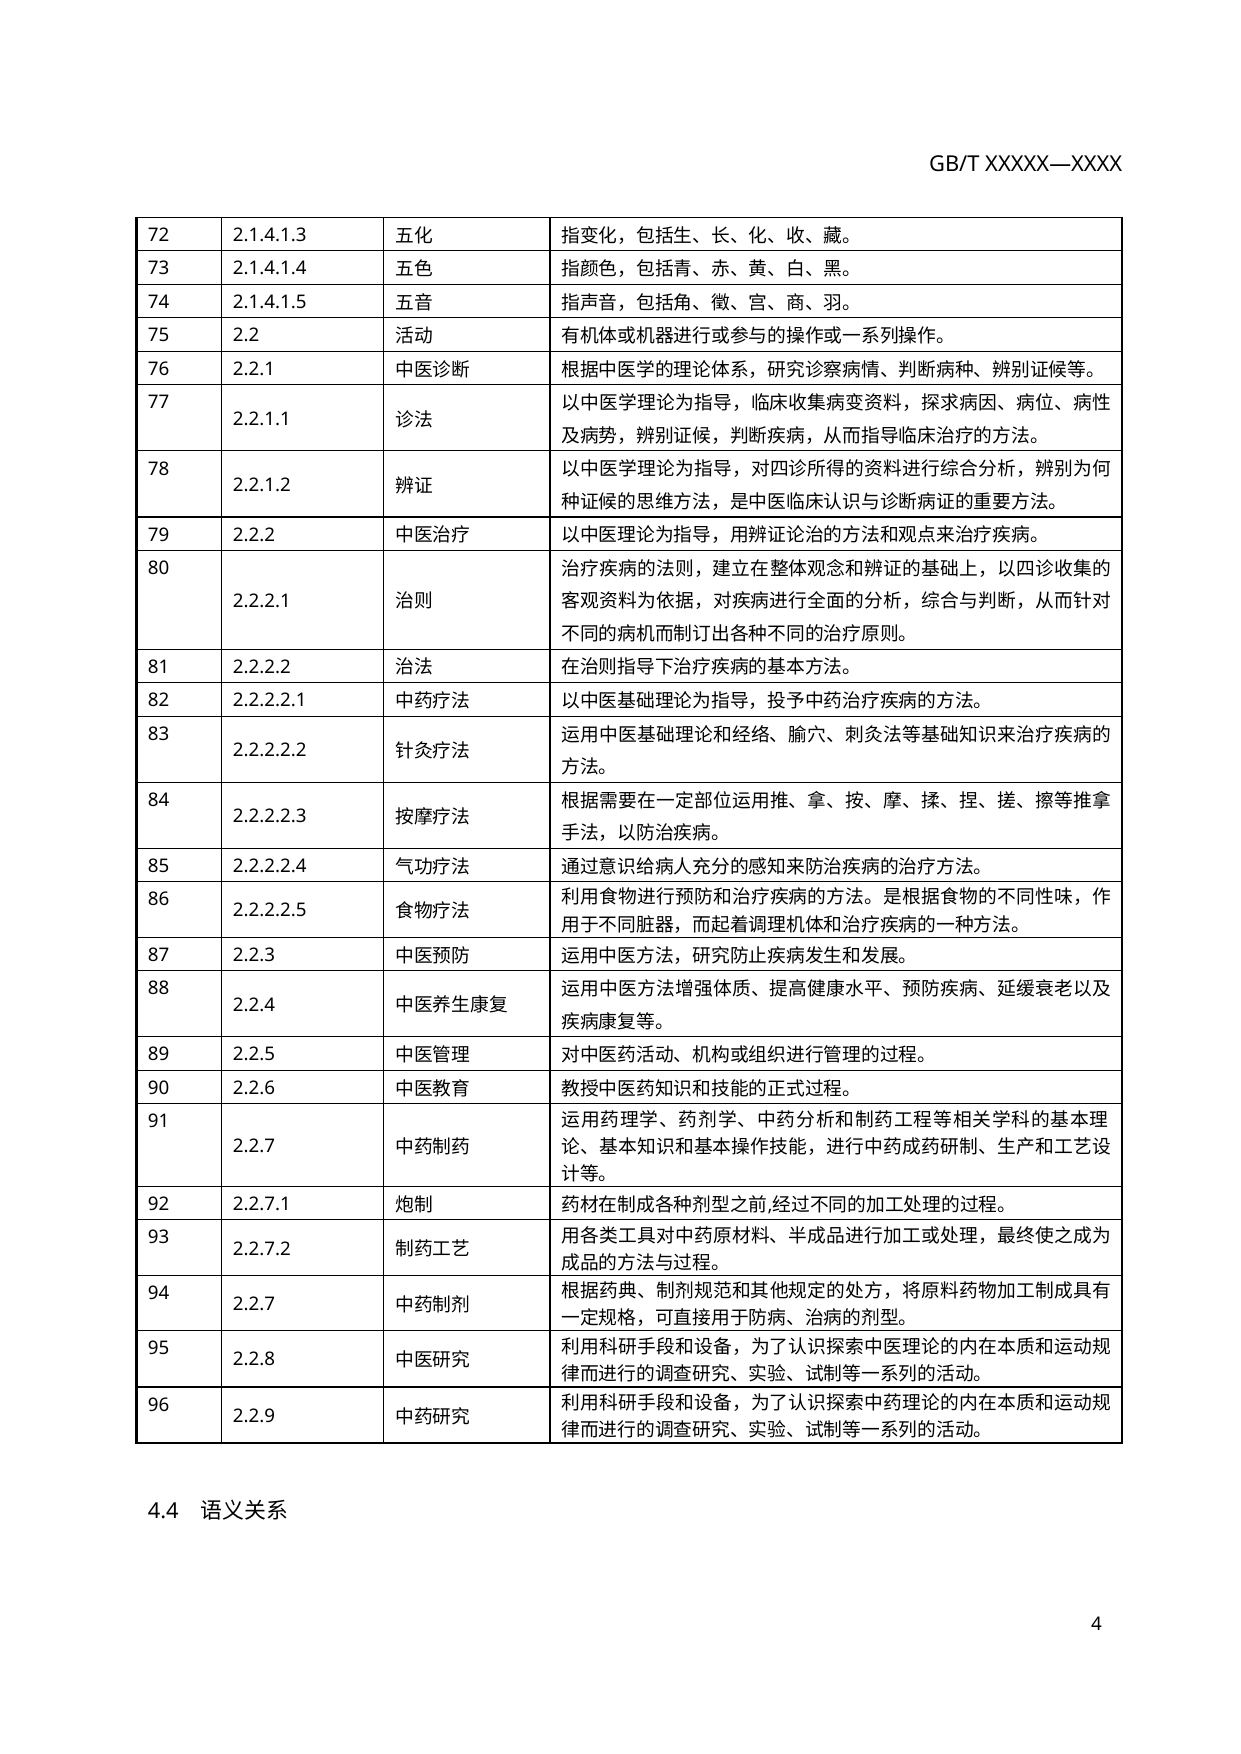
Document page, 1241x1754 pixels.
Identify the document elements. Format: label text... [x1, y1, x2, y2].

table_cell 药材在制成各种剂型之前,经过不同的加工处理的过程。 [551, 1187, 1121, 1219]
table_cell 中医治疗 [384, 518, 549, 550]
table_cell 炮制 [384, 1187, 549, 1219]
table_cell 92 [138, 1187, 221, 1219]
table_cell 根据药典、制剂规范和其他规定的处方，将原料药物加工制成具有一定规格，可直接用于防病、治病的剂型。 [551, 1276, 1121, 1330]
table_cell 教授中医药知识和技能的正式过程。 [551, 1071, 1121, 1103]
table_cell 2.2.2.2.4 [222, 849, 383, 881]
table_cell 2.2.5 [222, 1037, 383, 1070]
table_cell 96 [138, 1388, 221, 1442]
table_cell 83 [138, 717, 221, 782]
table_cell 94 [138, 1276, 221, 1330]
table_cell 以中医基础理论为指导，投予中药治疗疾病的方法。 [551, 683, 1121, 716]
text 语义关系 [148, 1493, 1122, 1525]
table_cell 2.2.2.2.1 [222, 683, 383, 716]
table_cell 对中医药活动、机构或组织进行管理的过程。 [551, 1037, 1121, 1070]
table_cell 2.1.4.1.4 [222, 251, 383, 284]
table_cell 2.2.2.1 [222, 551, 383, 648]
table_cell 2.2.2.2.2 [222, 717, 383, 782]
table_cell 制药工艺 [384, 1220, 549, 1275]
table_cell 88 [138, 971, 221, 1036]
table_cell 指颜色，包括青、赤、黄、白、黑。 [551, 251, 1121, 284]
table_cell 2.2.7 [222, 1104, 383, 1186]
table_cell 81 [138, 650, 221, 682]
table_cell 2.2 [222, 318, 383, 351]
table_cell 治法 [384, 650, 549, 682]
table_cell 2.2.7.2 [222, 1220, 383, 1275]
table_cell 通过意识给病人充分的感知来防治疾病的治疗方法。 [551, 849, 1121, 881]
table_cell 2.2.3 [222, 938, 383, 970]
table_cell 84 [138, 783, 221, 848]
table_cell 在治则指导下治疗疾病的基本方法。 [551, 650, 1121, 682]
table_cell 五音 [384, 285, 549, 317]
table_cell 指变化，包括生、长、化、收、藏。 [551, 218, 1121, 250]
table_cell 2.2.1.1 [222, 385, 383, 450]
table_cell 2.1.4.1.3 [222, 218, 383, 250]
table_cell 2.2.2.2 [222, 650, 383, 682]
table_cell 食物疗法 [384, 882, 549, 937]
table_cell 2.2.7 [222, 1276, 383, 1330]
table_cell 诊法 [384, 385, 549, 450]
table_cell 2.2.2.2.5 [222, 882, 383, 937]
table_cell 根据需要在一定部位运用推、拿、按、摩、揉、捏、搓、擦等推拿手法，以防治疾病。 [551, 783, 1121, 848]
table_cell 中医管理 [384, 1037, 549, 1070]
table_cell 79 [138, 518, 221, 550]
table_cell 中药制药 [384, 1104, 549, 1186]
table_cell 2.2.1 [222, 352, 383, 384]
table_cell 运用中医方法，研究防止疾病发生和发展。 [551, 938, 1121, 970]
table_cell 80 [138, 551, 221, 648]
table_cell 75 [138, 318, 221, 351]
table_cell 2.2.1.2 [222, 451, 383, 516]
table_cell 中医养生康复 [384, 971, 549, 1036]
table_cell 治疗疾病的法则，建立在整体观念和辨证的基础上，以四诊收集的客观资料为依据，对疾病进行全面的分析，综合与判断，从而针对不同的病机而制订出各种不同的治疗原则。 [551, 551, 1121, 648]
table_cell 2.2.2 [222, 518, 383, 550]
table_cell 利用食物进行预防和治疗疾病的方法。是根据食物的不同性味，作用于不同脏器，而起着调理机体和治疗疾病的一种方法。 [551, 882, 1121, 937]
table_cell 针灸疗法 [384, 717, 549, 782]
table_cell 中医诊断 [384, 352, 549, 384]
table_cell 中医教育 [384, 1071, 549, 1103]
table_cell 利用科研手段和设备，为了认识探索中医理论的内在本质和运动规律而进行的调查研究、实验、试制等一系列的活动。 [551, 1331, 1121, 1386]
table_cell 95 [138, 1331, 221, 1386]
table_cell 辨证 [384, 451, 549, 516]
table_cell 77 [138, 385, 221, 450]
table_cell 78 [138, 451, 221, 516]
table_cell 2.2.7.1 [222, 1187, 383, 1219]
table_cell 93 [138, 1220, 221, 1275]
table_cell 2.2.2.2.3 [222, 783, 383, 848]
table_cell 中医研究 [384, 1331, 549, 1386]
table_cell 以中医学理论为指导，对四诊所得的资料进行综合分析，辨别为何种证候的思维方法，是中医临床认识与诊断病证的重要方法。 [551, 451, 1121, 516]
table_cell 五化 [384, 218, 549, 250]
table_cell 运用中医方法增强体质、提高健康水平、预防疾病、延缓衰老以及疾病康复等。 [551, 971, 1121, 1036]
table_cell 85 [138, 849, 221, 881]
table_cell 91 [138, 1104, 221, 1186]
table_cell 2.2.8 [222, 1331, 383, 1386]
table_cell 74 [138, 285, 221, 317]
table_cell 2.2.4 [222, 971, 383, 1036]
table_cell 89 [138, 1037, 221, 1070]
table_cell 运用中医基础理论和经络、腧穴、刺灸法等基础知识来治疗疾病的方法。 [551, 717, 1121, 782]
table_cell 气功疗法 [384, 849, 549, 881]
table_cell 中医预防 [384, 938, 549, 970]
table_cell 治则 [384, 551, 549, 648]
table_cell 72 [138, 218, 221, 250]
table_cell 以中医学理论为指导，临床收集病变资料，探求病因、病位、病性及病势，辨别证候，判断疾病，从而指导临床治疗的方法。 [551, 385, 1121, 450]
table_cell 按摩疗法 [384, 783, 549, 848]
table_cell 指声音，包括角、徵、宫、商、羽。 [551, 285, 1121, 317]
table_cell 活动 [384, 318, 549, 351]
table_cell 73 [138, 251, 221, 284]
table_cell 根据中医学的理论体系，研究诊察病情、判断病种、辨别证候等。 [551, 352, 1121, 384]
table_cell 中药研究 [384, 1388, 549, 1442]
table_cell 76 [138, 352, 221, 384]
table_cell 2.2.9 [222, 1388, 383, 1442]
table_cell 运用药理学、药剂学、中药分析和制药工程等相关学科的基本理论、基本知识和基本操作技能，进行中药成药研制、生产和工艺设计等。 [551, 1104, 1121, 1186]
table_cell 2.1.4.1.5 [222, 285, 383, 317]
table_cell 2.2.6 [222, 1071, 383, 1103]
table_cell 90 [138, 1071, 221, 1103]
table_cell 82 [138, 683, 221, 716]
table_cell 87 [138, 938, 221, 970]
table_cell 中药制剂 [384, 1276, 549, 1330]
table_cell 利用科研手段和设备，为了认识探索中药理论的内在本质和运动规律而进行的调查研究、实验、试制等一系列的活动。 [551, 1388, 1121, 1442]
table_cell 86 [138, 882, 221, 937]
table_cell 五色 [384, 251, 549, 284]
table_cell 以中医理论为指导，用辨证论治的方法和观点来治疗疾病。 [551, 518, 1121, 550]
table_cell 用各类工具对中药原材料、半成品进行加工或处理，最终使之成为成品的方法与过程。 [551, 1220, 1121, 1275]
table_cell 中药疗法 [384, 683, 549, 716]
table_cell 有机体或机器进行或参与的操作或一系列操作。 [551, 318, 1121, 351]
